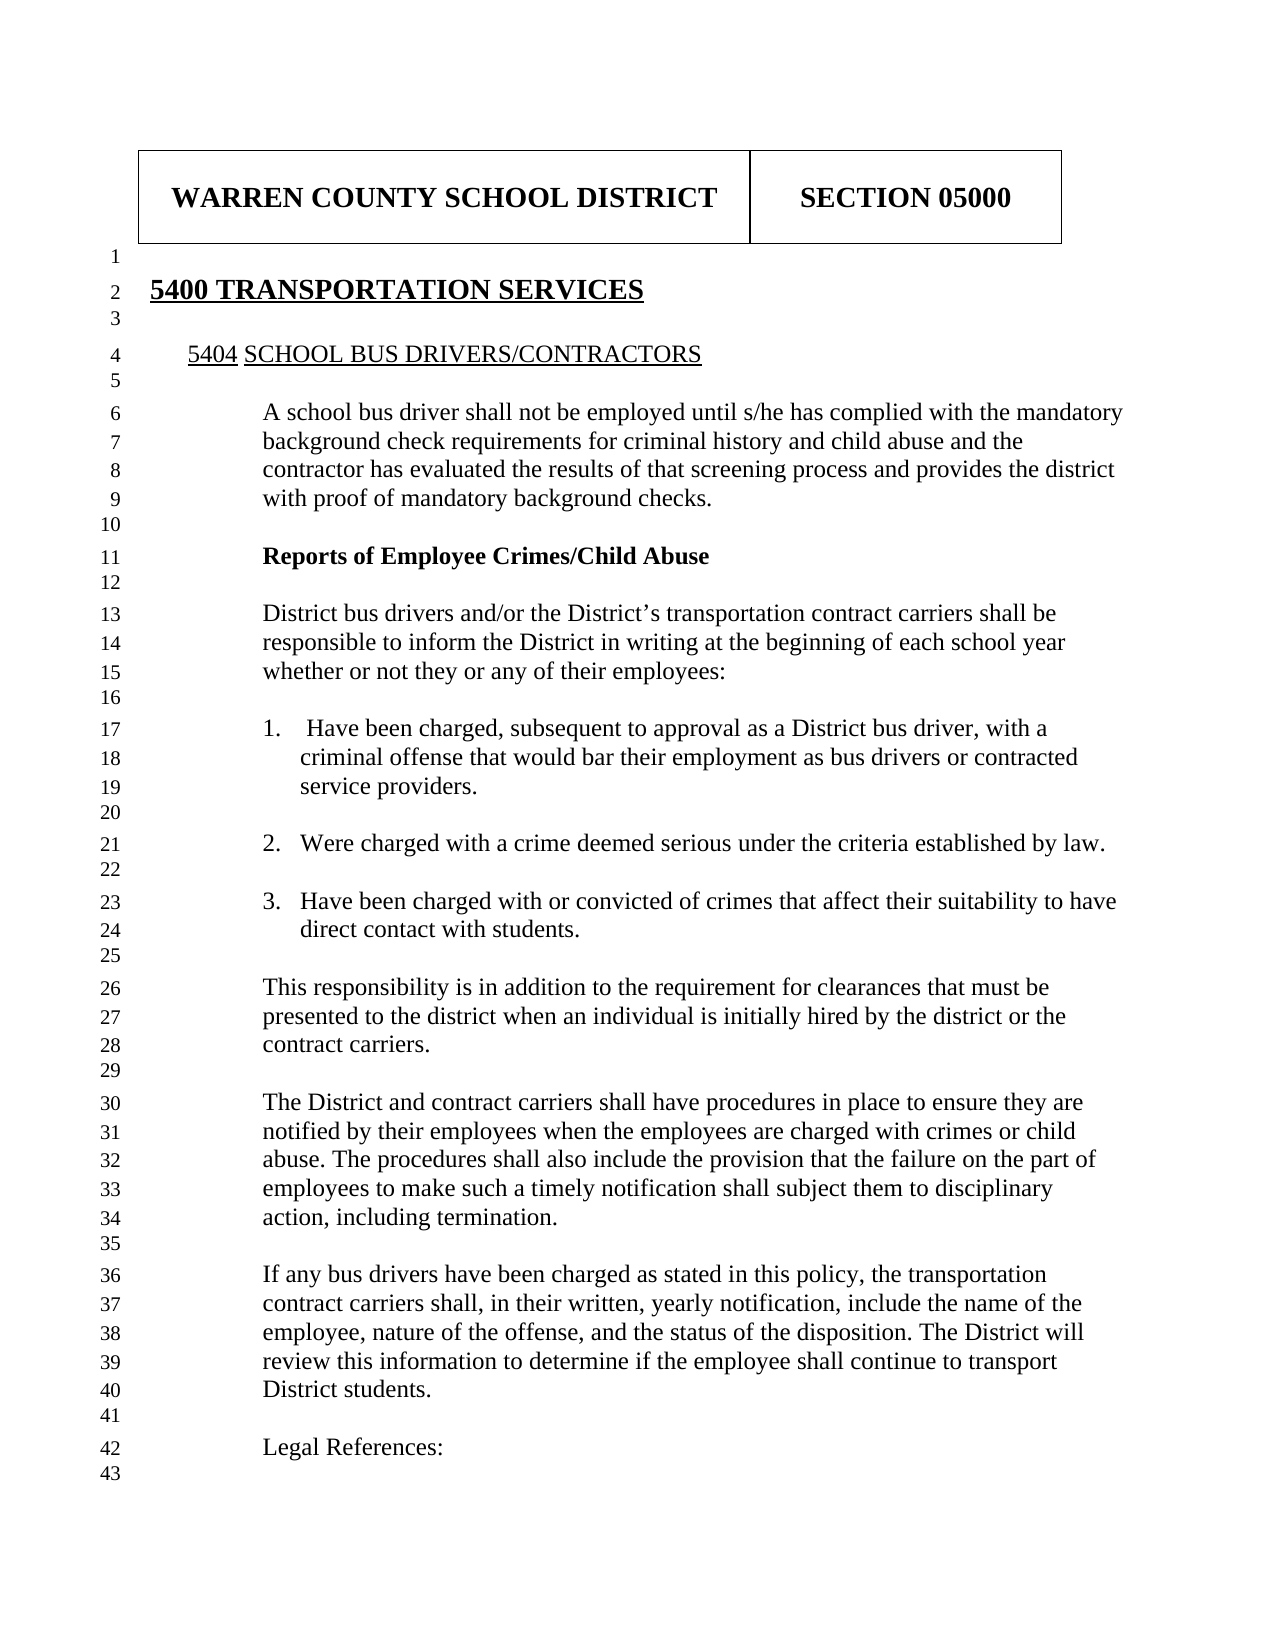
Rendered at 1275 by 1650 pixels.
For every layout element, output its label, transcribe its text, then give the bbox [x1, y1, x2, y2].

list Have been charged with or convicted of crimes that affect their suitability to have direct contact with students. [262, 886, 1125, 943]
text District bus drivers and/or the District’s transportation contract carriers shall be responsible to inform the District in writing at the beginning of each school year whether or not they or any of their employees: [262, 598, 1125, 684]
text This responsibility is in addition to the requirement for clearances that must be presented to the district when an individual is initially hired by the district or the contract carriers. [262, 972, 1125, 1058]
text 5400 TRANSPORTATION SERVICES [150, 272, 1125, 306]
text Legal References: [262, 1432, 1125, 1461]
table_header [139, 151, 749, 243]
text The District and contract carriers shall have procedures in place to ensure they are notified by their employees when the employees are charged with crimes or child abuse. The procedures shall also include the provision that the failure on the part of employees to make such a timely notification shall subject them to disciplinary action, including termination. [262, 1087, 1125, 1231]
table_header SECTION 05000 [751, 151, 1061, 243]
text Reports of Employee Crimes/Child Abuse [262, 541, 1125, 569]
list Have been charged, subsequent to approval as a District bus driver, with a criminal offense that would bar their employment as bus drivers or contracted service providers. [262, 713, 1125, 799]
text 5404 SCHOOL BUS DRIVERS/CONTRACTORS [187, 339, 1125, 368]
list Were charged with a crime deemed serious under the criteria established by law. [262, 828, 1125, 857]
text A school bus driver shall not be employed until s/he has complied with the mandatory background check requirements for criminal history and child abuse and the contractor has evaluated the results of that screening process and provides the district with proof of mandatory background checks. [262, 397, 1125, 512]
text If any bus drivers have been charged as stated in this policy, the transportation contract carriers shall, in their written, yearly notification, include the name of the employee, nature of the offense, and the status of the disposition. The District will review this information to determine if the employee shall continue to transport District students. [262, 1259, 1125, 1403]
